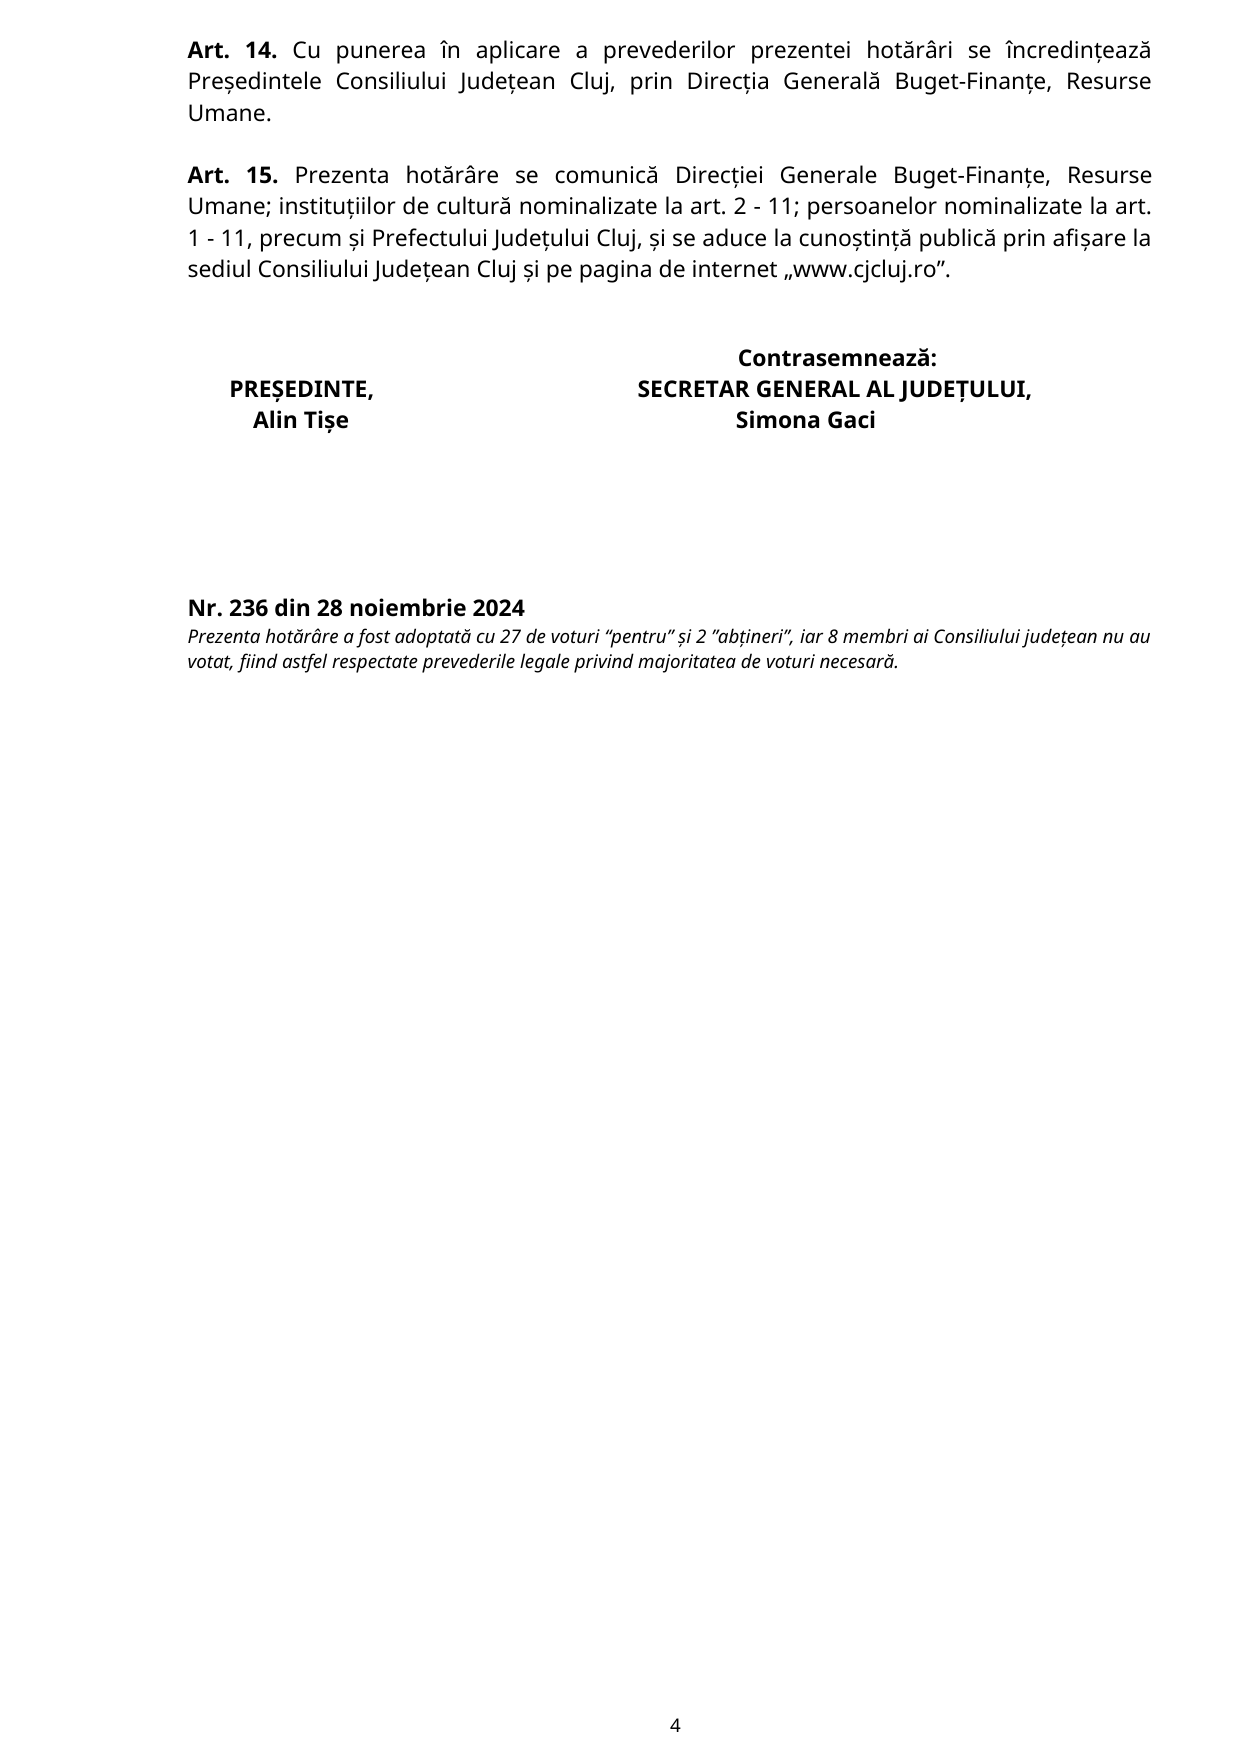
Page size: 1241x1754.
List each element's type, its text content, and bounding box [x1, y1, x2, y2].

text Alin Tișe Simona Gaci [187, 404, 1153, 435]
text Prezenta hotărâre a fost adoptată cu 27 de voturi “pentru” și 2 ”abțineri”, iar 8 membri ai Consiliului județean nu au votat, fiind astfel respectate prevederile legale privind majoritatea de voturi necesară. [187, 623, 1153, 674]
text Art. 14. Cu punerea în aplicare a prevederilor prezentei hotărâri se încredinţează Preşedintele Consiliului Judeţean Cluj, prin Direcţia Generală Buget-Finanţe, Resurse Umane. [187, 34, 1153, 128]
text PREŞEDINTE, SECRETAR GENERAL AL JUDEŢULUI, [187, 373, 1153, 404]
text Nr. 236 din 28 noiembrie 2024 [187, 592, 1153, 623]
text Contrasemnează: [187, 342, 1153, 373]
text Art. 15. Prezenta hotărâre se comunică Direcţiei Generale Buget-Finanţe, Resurse Umane; instituțiilor de cultură nominalizate la art. 2 - 11; persoanelor nominalizate la art. 1 - 11, precum şi Prefectului Judeţului Cluj, şi se aduce la cunoştinţă publică prin afișare la sediul Consiliului Județean Cluj şi pe pagina de internet „www.cjcluj.ro”. [187, 159, 1153, 284]
